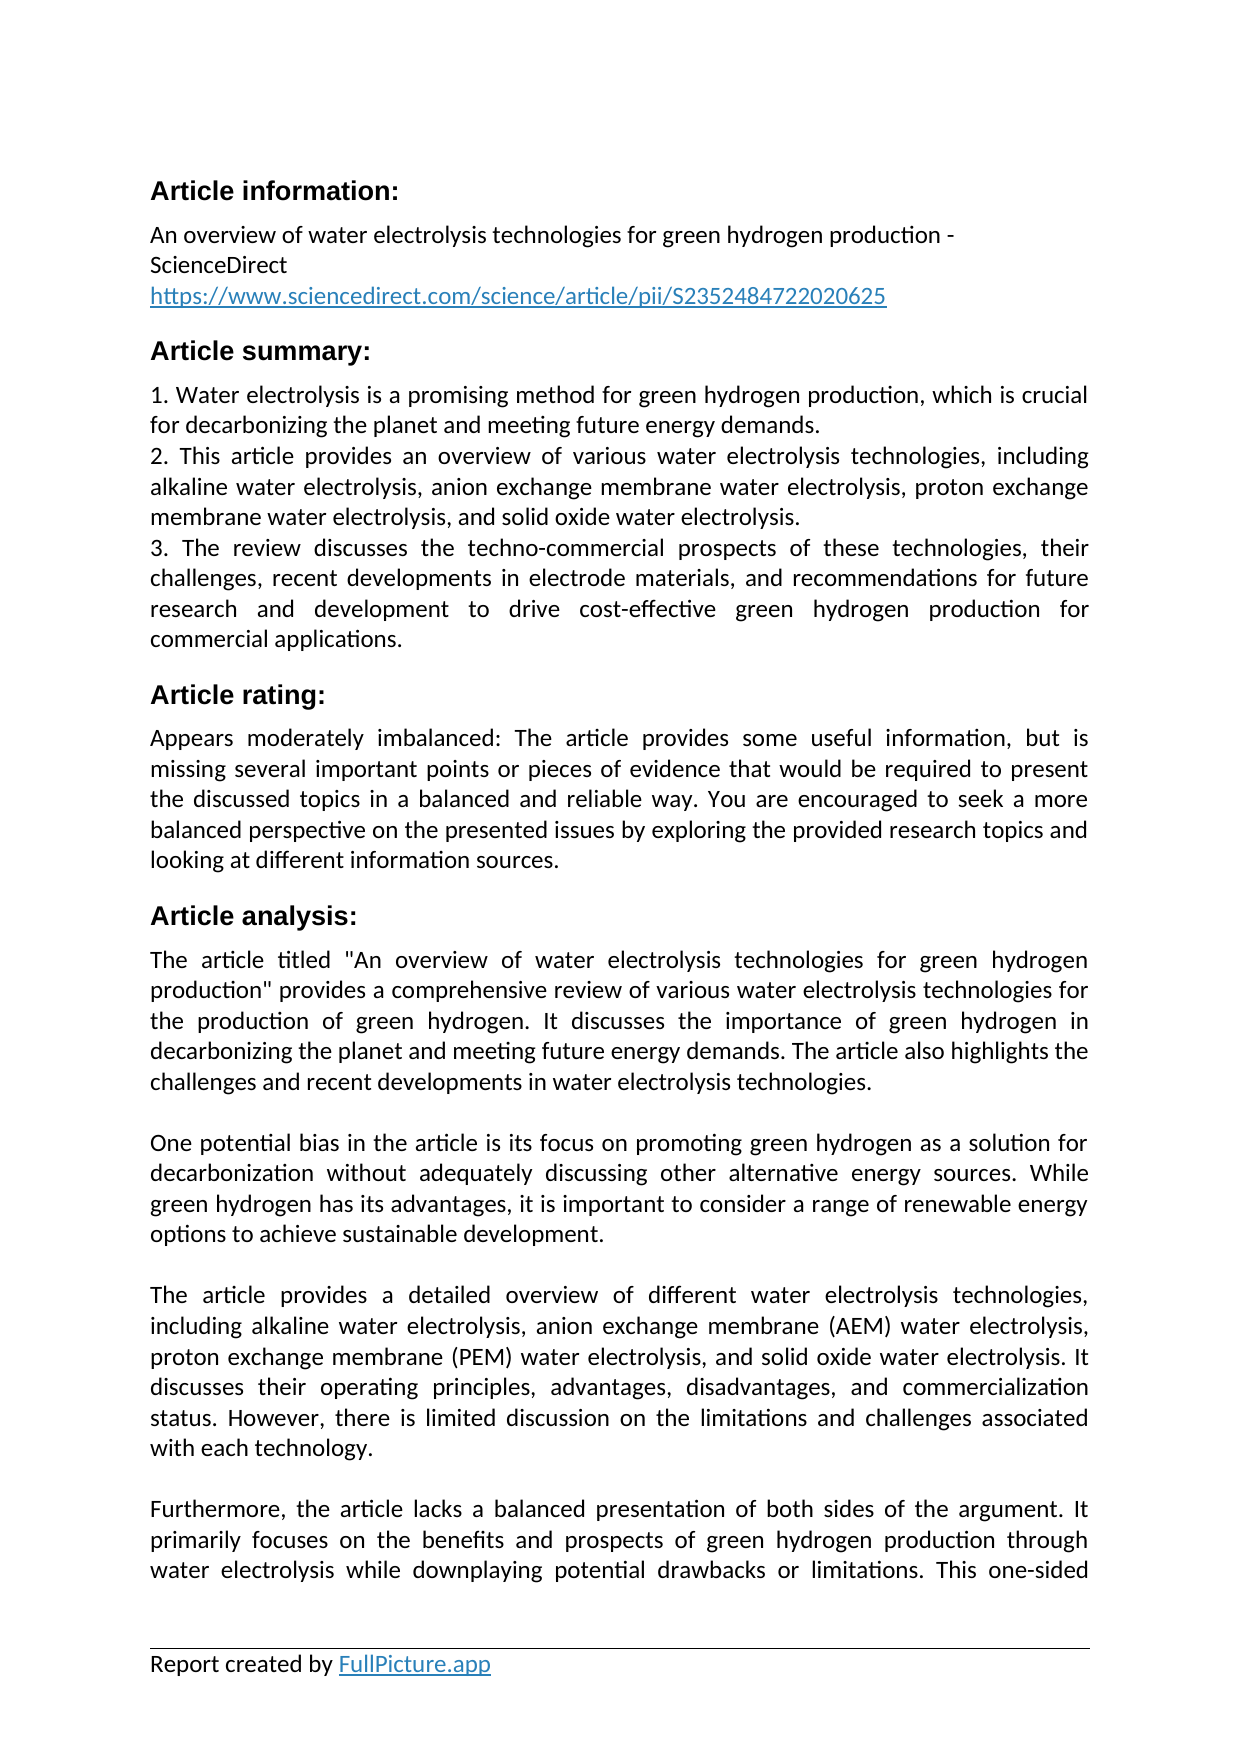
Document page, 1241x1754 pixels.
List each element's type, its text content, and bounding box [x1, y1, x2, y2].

text 2. This article provides an overview of various water electrolysis technologies, including alkaline water electrolysis, anion exchange membrane water electrolysis, proton exchange membrane water electrolysis, and solid oxide water electrolysis. [150, 440, 1090, 532]
text 1. Water electrolysis is a promising method for green hydrogen production, which is crucial for decarbonizing the planet and meeting future energy demands. [150, 379, 1090, 440]
subtitle Article rating: [150, 679, 1090, 710]
text An overview of water electrolysis technologies for green hydrogen production - ScienceDirecthttps://www.sciencedirect.com/science/article/pii/S2352484722020625 [150, 219, 1090, 310]
subtitle Article analysis: [150, 900, 1090, 931]
subtitle Article information: [150, 175, 1090, 206]
text 3. The review discusses the techno-commercial prospects of these technologies, their challenges, recent developments in electrode materials, and recommendations for future research and development to drive cost-effective green hydrogen production for commercial applications. [150, 532, 1090, 654]
text The article titled "An overview of water electrolysis technologies for green hydrogen production" provides a comprehensive review of various water electrolysis technologies for the production of green hydrogen. It discusses the importance of green hydrogen in decarbonizing the planet and meeting future energy demands. The article also highlights the challenges and recent developments in water electrolysis technologies. [150, 944, 1090, 1096]
text Appears moderately imbalanced: The article provides some useful information, but is missing several important points or pieces of evidence that would be required to present the discussed topics in a balanced and reliable way. You are encouraged to seek a more balanced perspective on the presented issues by exploring the provided research topics and looking at different information sources. [150, 722, 1090, 875]
text The article provides a detailed overview of different water electrolysis technologies, including alkaline water electrolysis, anion exchange membrane (AEM) water electrolysis, proton exchange membrane (PEM) water electrolysis, and solid oxide water electrolysis. It discusses their operating principles, advantages, disadvantages, and commercialization status. However, there is limited discussion on the limitations and challenges associated with each technology. [150, 1279, 1090, 1463]
text One potential bias in the article is its focus on promoting green hydrogen as a solution for decarbonization without adequately discussing other alternative energy sources. While green hydrogen has its advantages, it is important to consider a range of renewable energy options to achieve sustainable development. [150, 1127, 1090, 1249]
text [150, 1493, 1090, 1585]
subtitle Article summary: [150, 335, 1090, 367]
